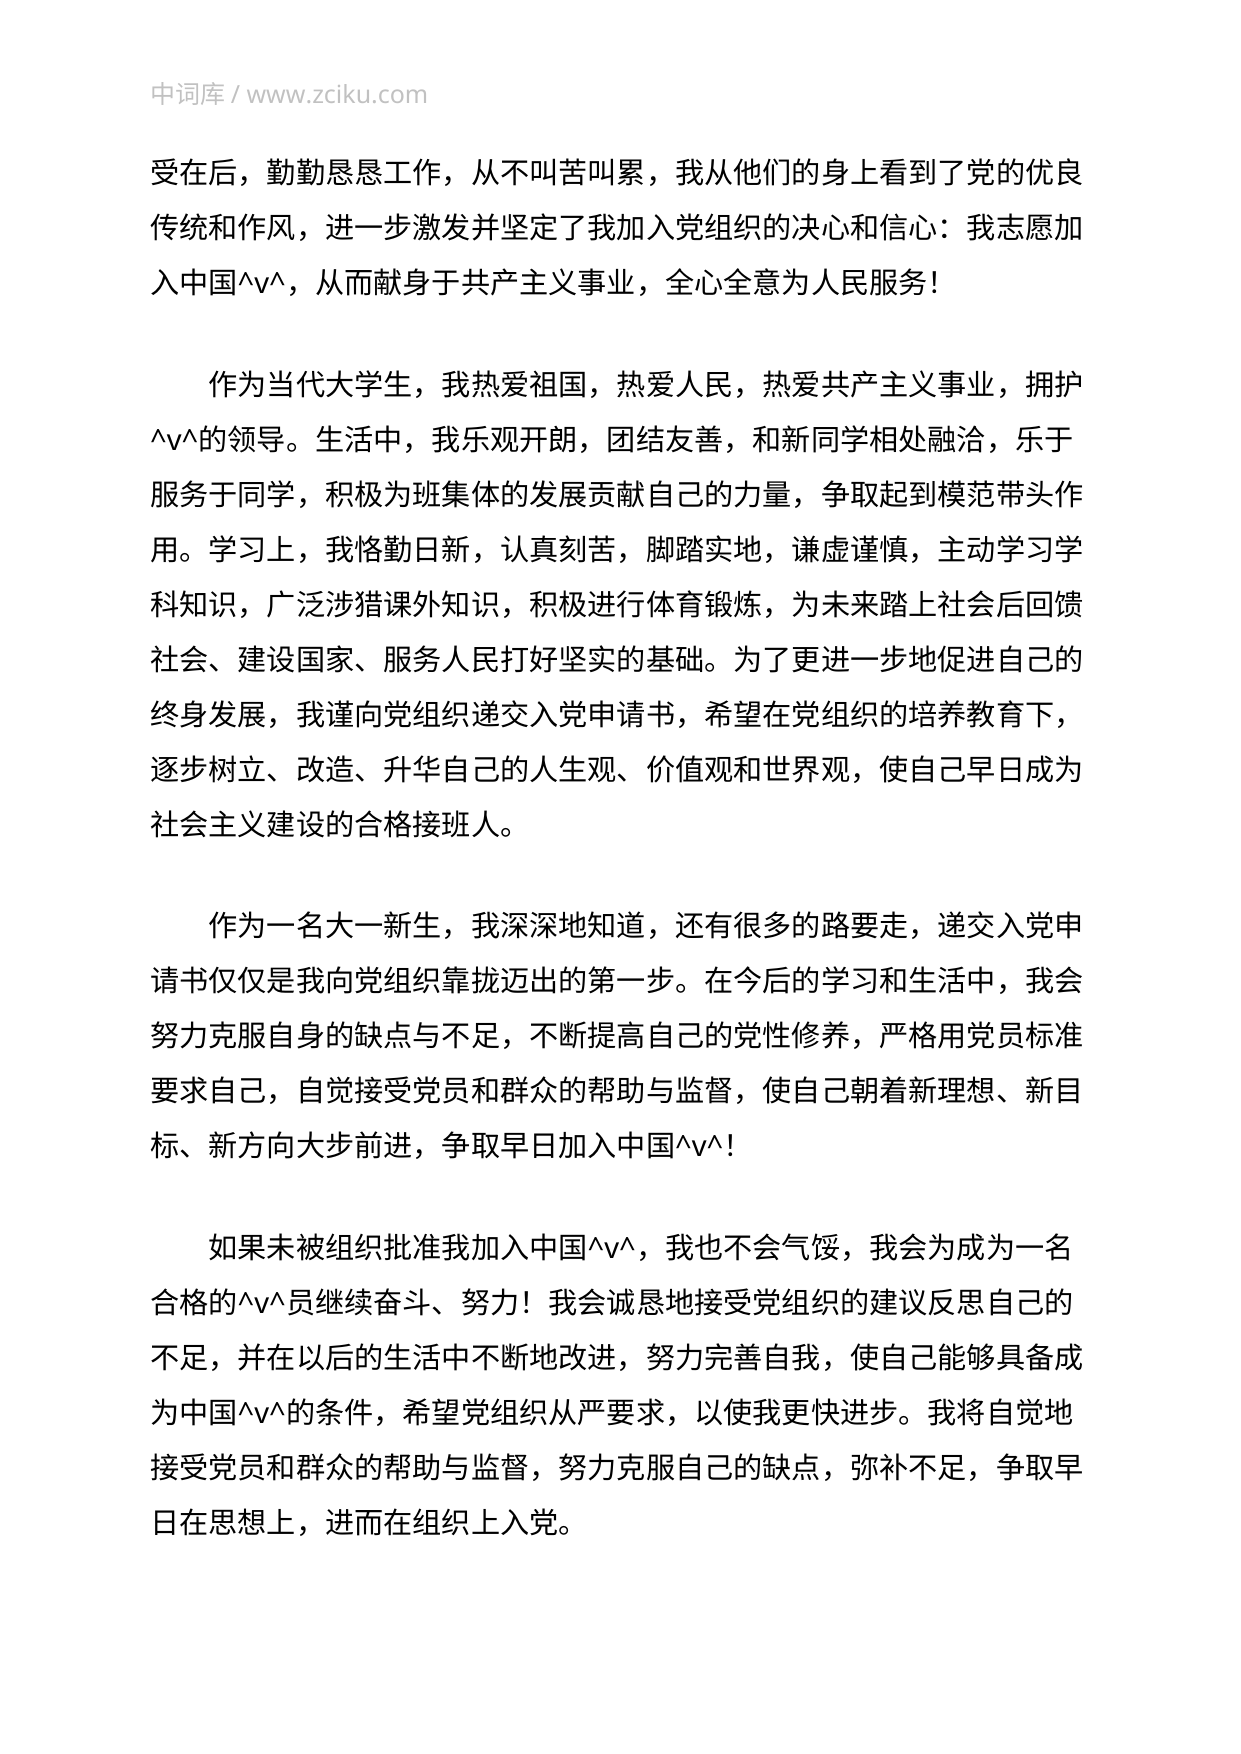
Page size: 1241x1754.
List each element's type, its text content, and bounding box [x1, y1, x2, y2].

text 作为一名大一新生，我深深地知道，还有很多的路要走，递交入党申请书仅仅是我向党组织靠拢迈出的第一步。在今后的学习和生活中，我会努力克服自身的缺点与不足，不断提高自己的党性修养，严格用党员标准要求自己，自觉接受党员和群众的帮助与监督，使自己朝着新理想、新目标、新方向大步前进，争取早日加入中国^v^！ [150, 903, 1090, 1165]
text 如果未被组织批准我加入中国^v^，我也不会气馁，我会为成为一名合格的^v^员继续奋斗、努力！我会诚恳地接受党组织的建议反思自己的不足，并在以后的生活中不断地改进，努力完善自我，使自己能够具备成为中国^v^的条件，希望党组织从严要求，以使我更快进步。我将自觉地接受党员和群众的帮助与监督，努力克服自己的缺点，弥补不足，争取早日在思想上，进而在组织上入党。 [150, 1224, 1090, 1541]
text 作为当代大学生，我热爱祖国，热爱人民，热爱共产主义事业，拥护^v^的领导。生活中，我乐观开朗，团结友善，和新同学相处融洽，乐于服务于同学，积极为班集体的发展贡献自己的力量，争取起到模范带头作用。学习上，我恪勤日新，认真刻苦，脚踏实地，谦虚谨慎，主动学习学科知识，广泛涉猎课外知识，积极进行体育锻炼，为未来踏上社会后回馈社会、建设国家、服务人民打好坚实的基础。为了更进一步地促进自己的终身发展，我谨向党组织递交入党申请书，希望在党组织的培养教育下，逐步树立、改造、升华自己的人生观、价值观和世界观，使自己早日成为社会主义建设的合格接班人。 [150, 362, 1090, 843]
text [150, 150, 1090, 302]
